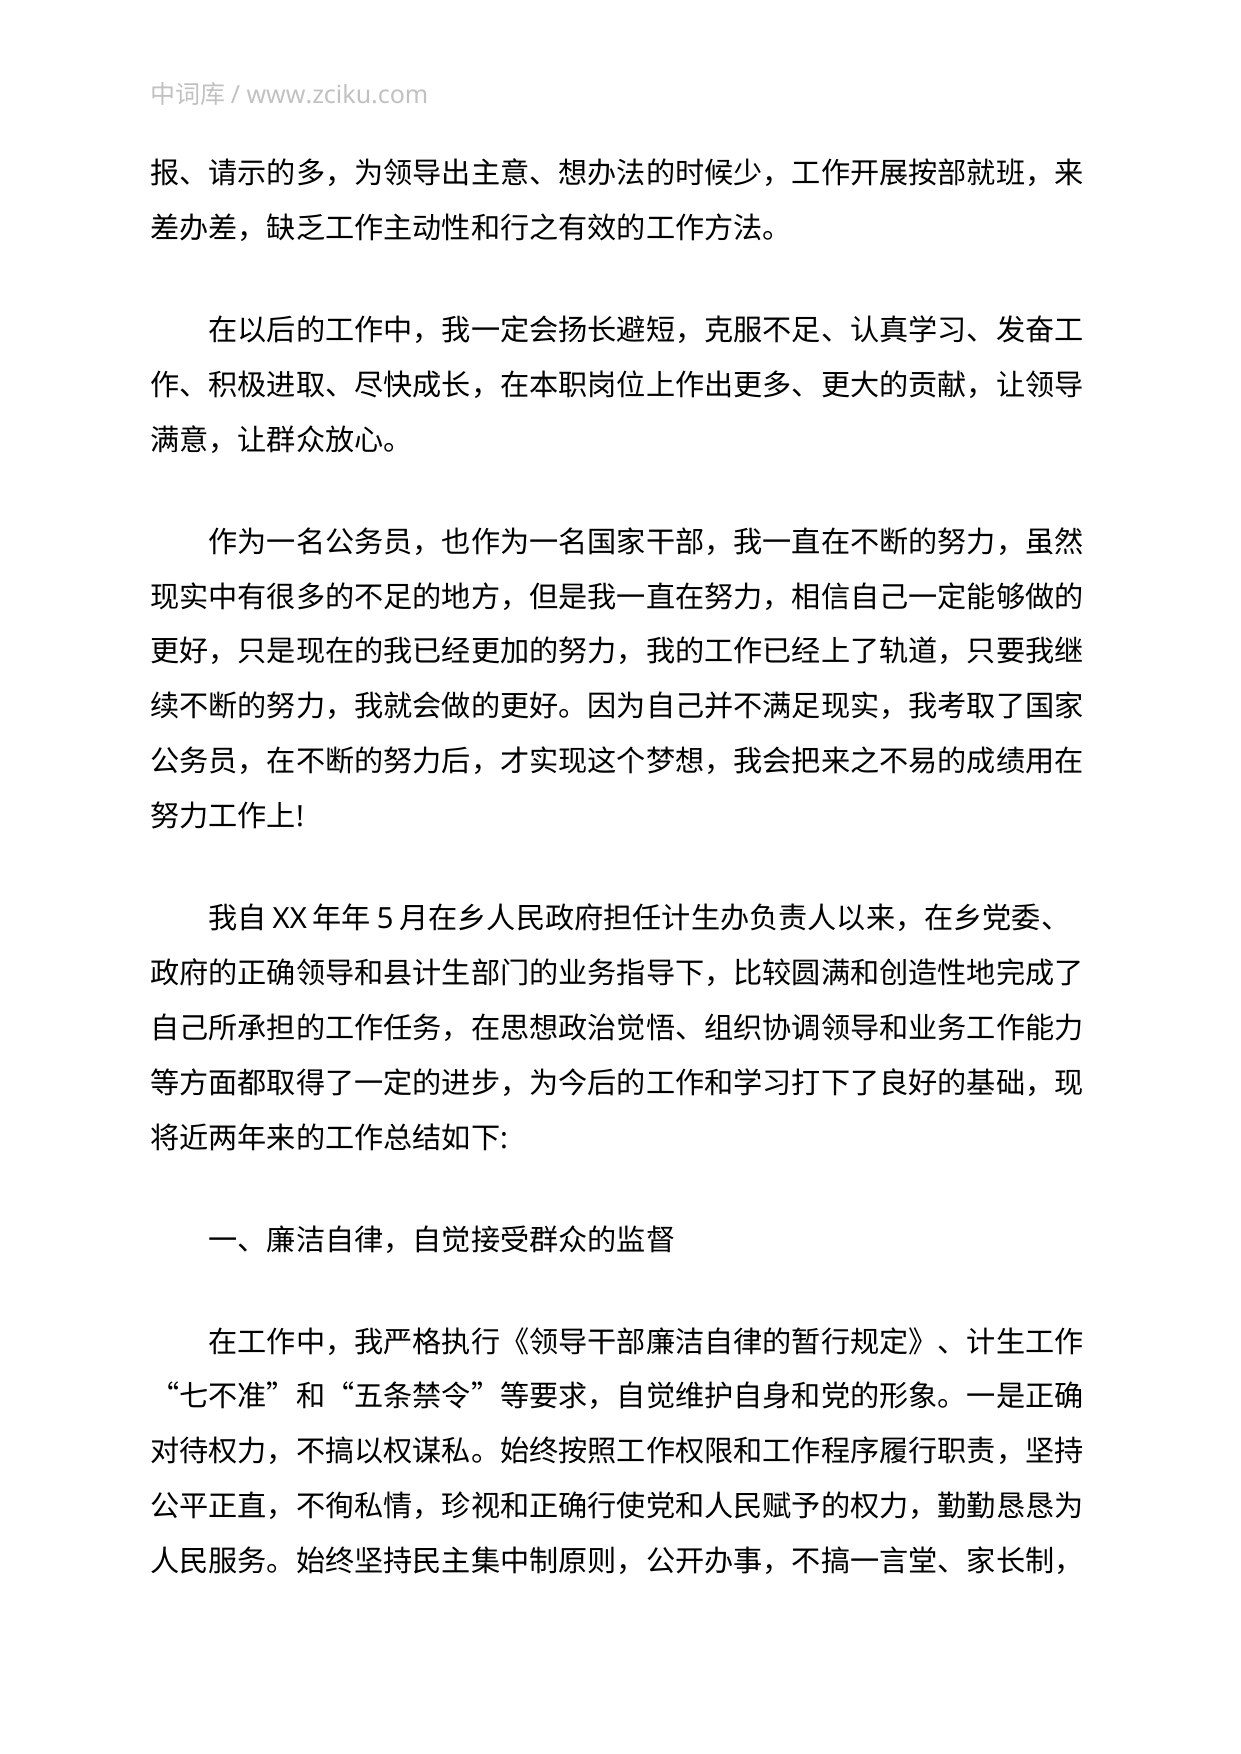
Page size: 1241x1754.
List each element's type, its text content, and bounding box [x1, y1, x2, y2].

text 一、廉洁自律，自觉接受群众的监督 [150, 1216, 1090, 1259]
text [150, 150, 1090, 247]
text 我自XX年年5月在乡人民政府担任计生办负责人以来，在乡党委、政府的正确领导和县计生部门的业务指导下，比较圆满和创造性地完成了自己所承担的工作任务，在思想政治觉悟、组织协调领导和业务工作能力等方面都取得了一定的进步，为今后的工作和学习打下了良好的基础，现将近两年来的工作总结如下: [150, 895, 1090, 1157]
text 作为一名公务员，也作为一名国家干部，我一直在不断的努力，虽然现实中有很多的不足的地方，但是我一直在努力，相信自己一定能够做的更好，只是现在的我已经更加的努力，我的工作已经上了轨道，只要我继续不断的努力，我就会做的更好。因为自己并不满足现实，我考取了国家公务员，在不断的努力后，才实现这个梦想，我会把来之不易的成绩用在努力工作上! [150, 518, 1090, 835]
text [150, 1318, 1090, 1580]
text 在以后的工作中，我一定会扬长避短，克服不足、认真学习、发奋工作、积极进取、尽快成长，在本职岗位上作出更多、更大的贡献，让领导满意，让群众放心。 [150, 307, 1090, 459]
